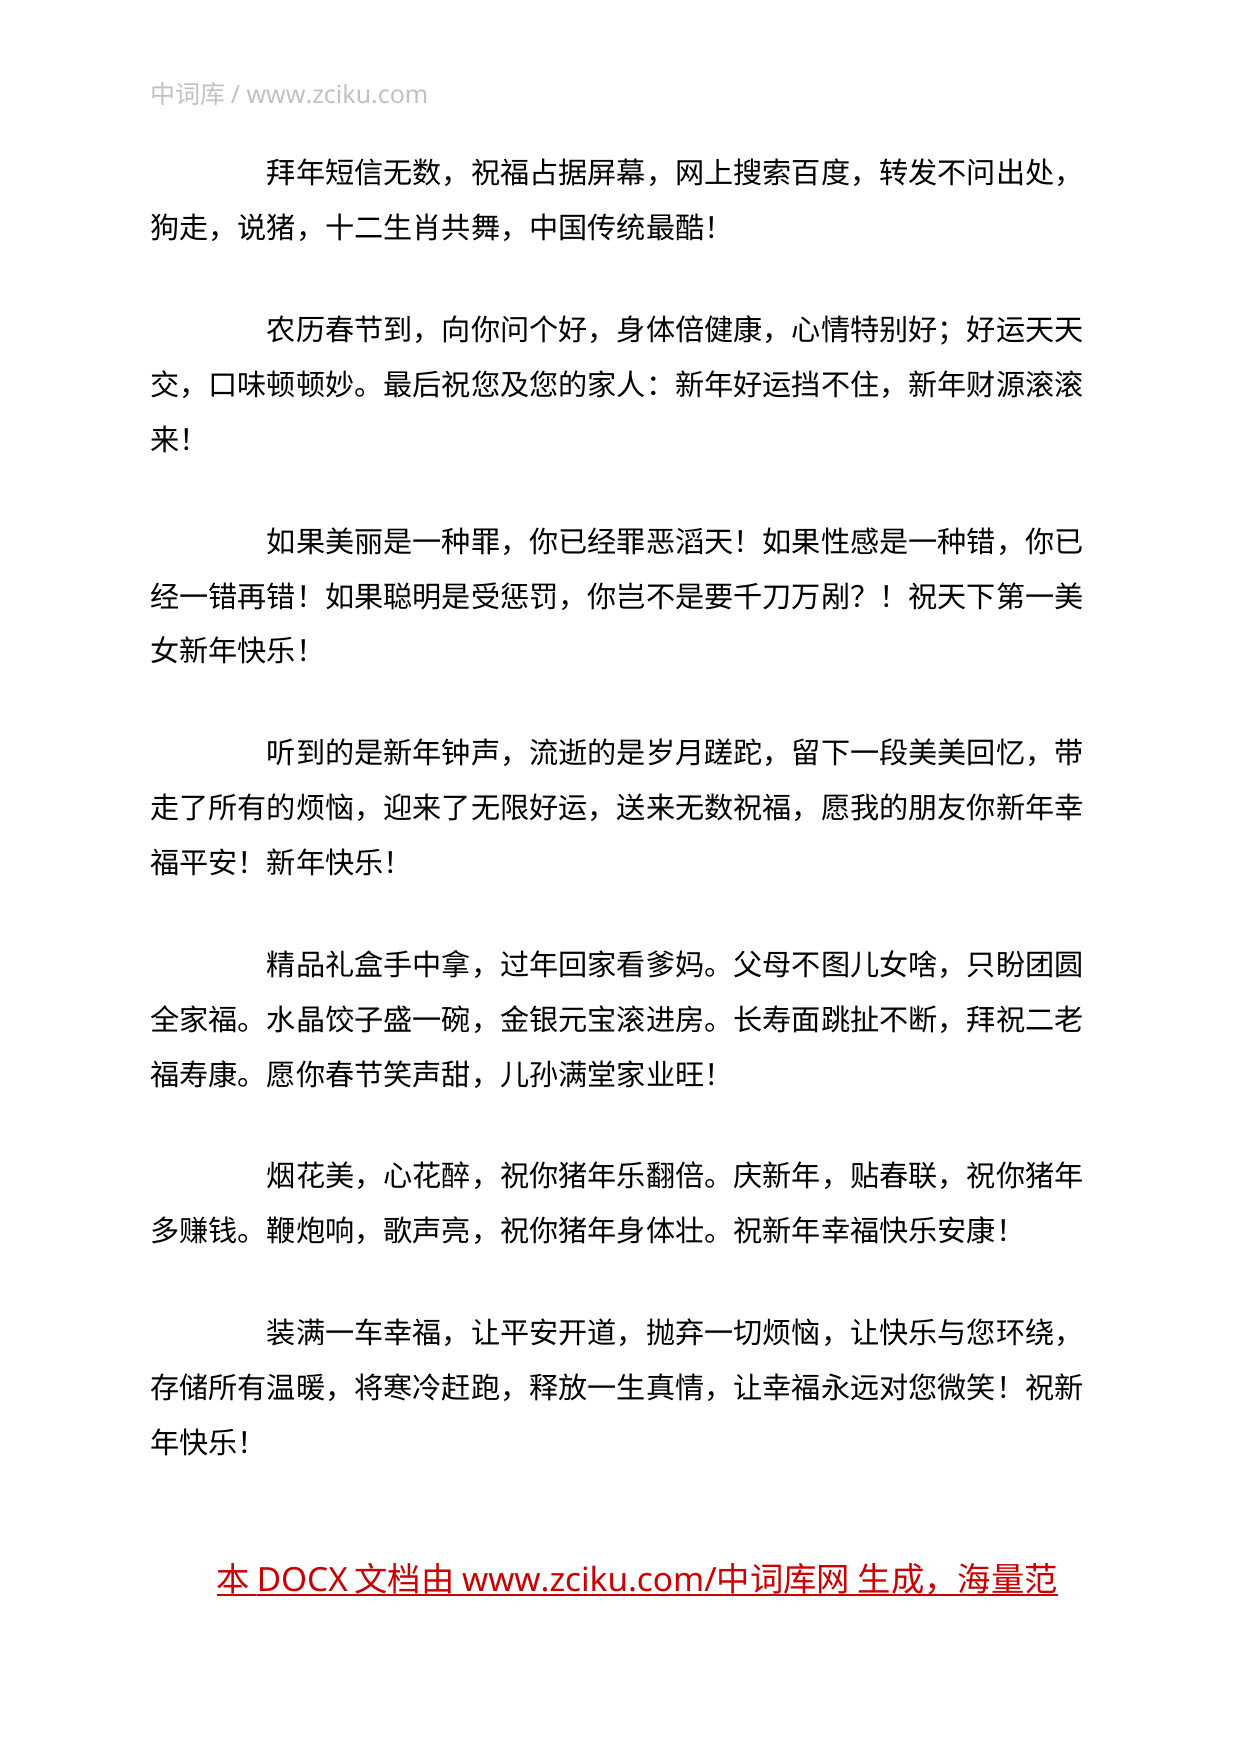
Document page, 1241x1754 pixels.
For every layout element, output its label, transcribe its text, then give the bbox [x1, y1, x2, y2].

text 拜年短信无数，祝福占据屏幕，网上搜索百度，转发不问出处，狗走，说猪，十二生肖共舞，中国传统最酷！ [150, 150, 1090, 247]
text 精品礼盒手中拿，过年回家看爹妈。父母不图儿女啥，只盼团圆全家福。水晶饺子盛一碗，金银元宝滚进房。长寿面跳扯不断，拜祝二老福寿康。愿你春节笑声甜，儿孙满堂家业旺！ [150, 941, 1090, 1093]
text 如果美丽是一种罪，你已经罪恶滔天！如果性感是一种错，你已经一错再错！如果聪明是受惩罚，你岂不是要千刀万剐？！祝天下第一美女新年快乐！ [150, 518, 1090, 670]
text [150, 1552, 1090, 1601]
text 烟花美，心花醉，祝你猪年乐翻倍。庆新年，贴春联，祝你猪年多赚钱。鞭炮响，歌声亮，祝你猪年身体壮。祝新年幸福快乐安康！ [150, 1153, 1090, 1250]
text 装满一车幸福，让平安开道，抛弃一切烦恼，让快乐与您环绕，存储所有温暖，将寒冷赶跑，释放一生真情，让幸福永远对您微笑！祝新年快乐！ [150, 1309, 1090, 1462]
text 农历春节到，向你问个好，身体倍健康，心情特别好；好运天天交，口味顿顿妙。最后祝您及您的家人：新年好运挡不住，新年财源滚滚来！ [150, 307, 1090, 459]
text 听到的是新年钟声，流逝的是岁月蹉跎，留下一段美美回忆，带走了所有的烦恼，迎来了无限好运，送来无数祝福，愿我的朋友你新年幸福平安！新年快乐！ [150, 730, 1090, 882]
